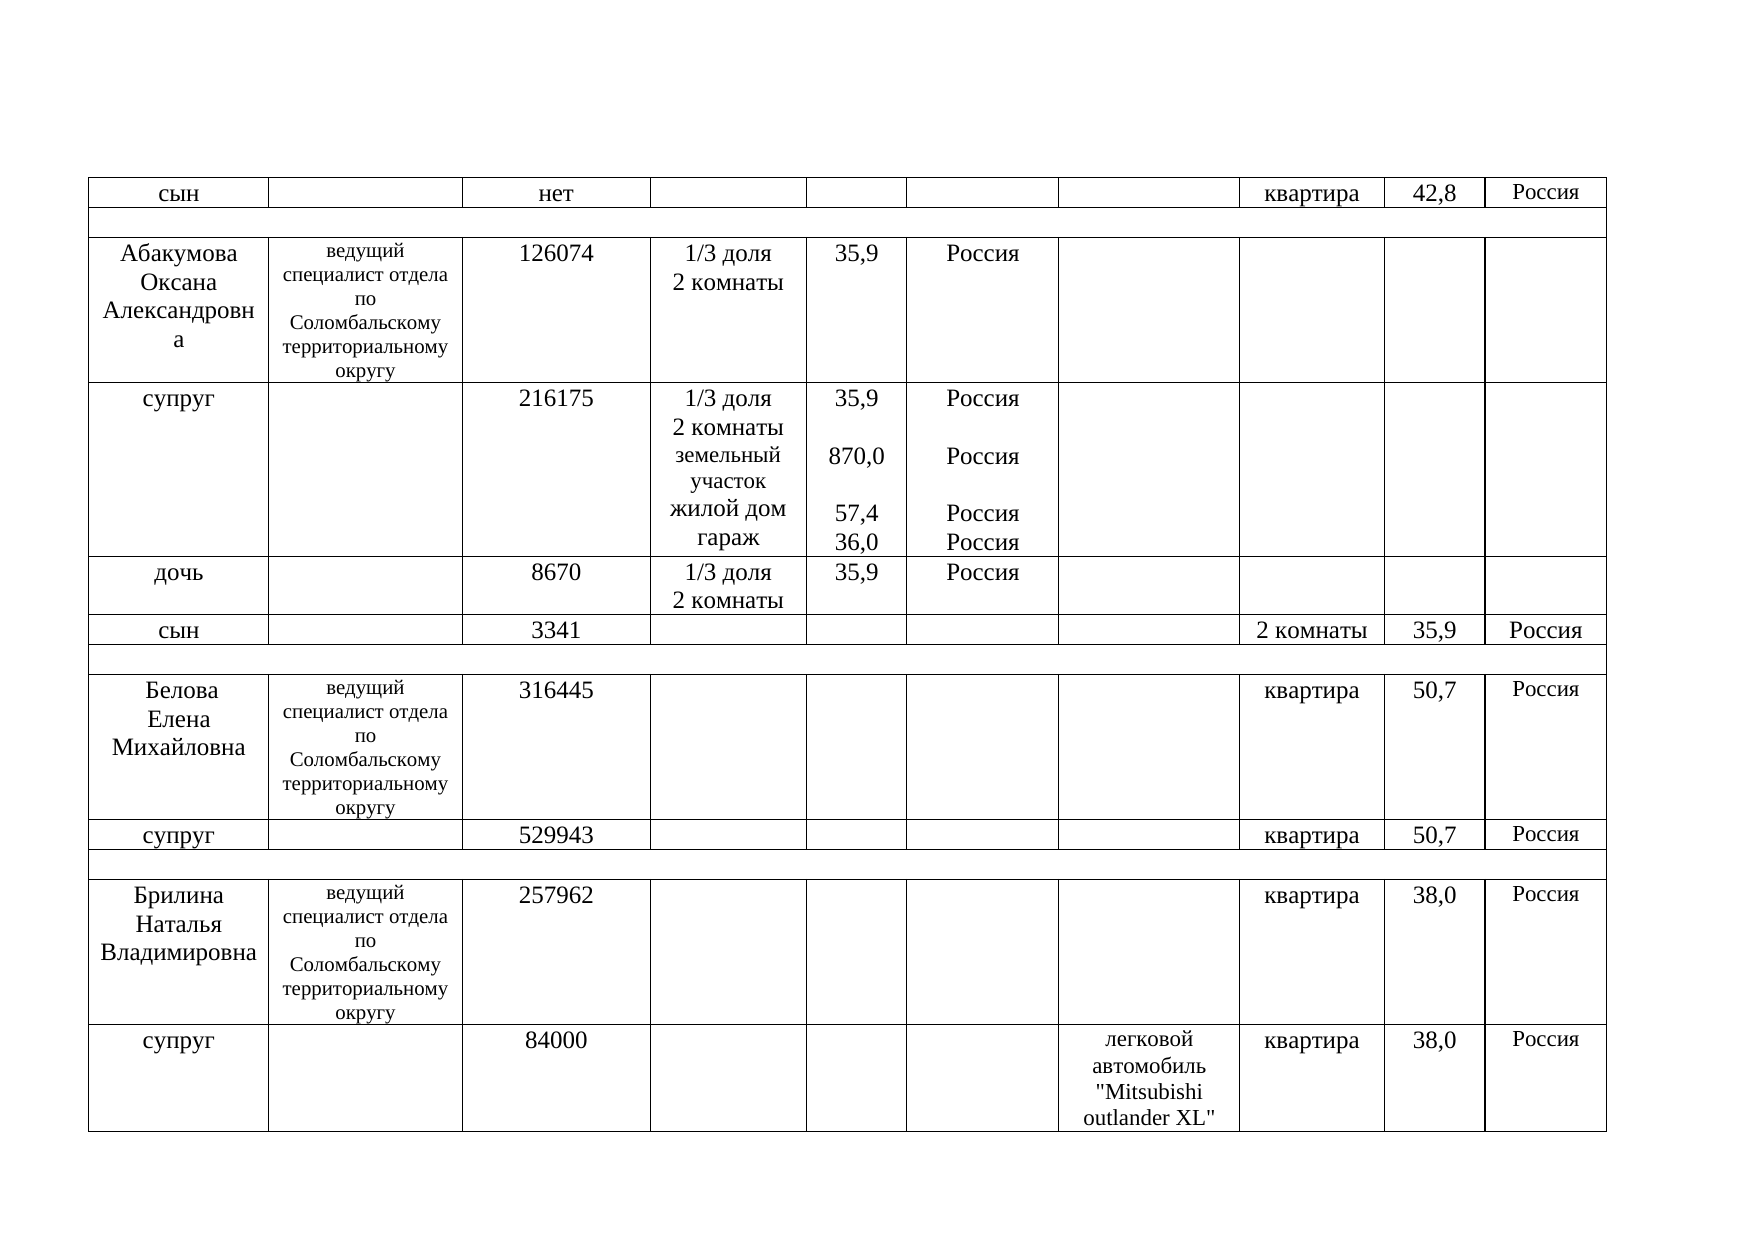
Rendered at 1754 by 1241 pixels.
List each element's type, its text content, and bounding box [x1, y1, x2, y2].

table_cell [89, 645, 1606, 674]
table_cell [907, 675, 1058, 819]
table_cell 38,0 [1385, 1025, 1484, 1131]
table_cell 84000 [463, 1025, 650, 1131]
table_cell [807, 820, 906, 849]
table_cell 216175 [463, 383, 650, 556]
table_cell [1486, 238, 1606, 382]
table_cell [1385, 557, 1484, 614]
table_cell квартира [1240, 880, 1384, 1024]
table_cell [1059, 675, 1239, 819]
table_cell 35,9 [807, 557, 906, 614]
table_cell Россия [1486, 880, 1606, 1024]
table_cell [269, 178, 462, 207]
table_cell [651, 675, 806, 819]
table_cell [1385, 238, 1484, 382]
table_cell 35,9 [807, 238, 906, 382]
table_cell [1059, 820, 1239, 849]
table_cell Абакумова Оксана Александровна [89, 238, 268, 382]
table_cell 42,8 [1385, 178, 1484, 207]
table_cell [1385, 383, 1484, 556]
table_cell сын [89, 178, 268, 207]
table_cell сын [89, 615, 268, 644]
table_cell [89, 850, 1606, 879]
table_cell 257962 [463, 880, 650, 1024]
table_cell [651, 820, 806, 849]
table_cell [1059, 615, 1239, 644]
table_cell 35,9 [1385, 615, 1484, 644]
table_cell [807, 1025, 906, 1131]
table_cell [269, 1025, 462, 1131]
table_cell [907, 178, 1058, 207]
table_cell [1059, 383, 1239, 556]
table_cell 1/3 доля 2 комнаты земельный участок жилой дом гараж [651, 383, 806, 556]
table_cell 50,7 [1385, 675, 1484, 819]
table_cell [269, 557, 462, 614]
table_cell 3341 [463, 615, 650, 644]
table_cell супруг [89, 1025, 268, 1131]
table_cell [1486, 383, 1606, 556]
table_cell Белова Елена Михайловна [89, 675, 268, 819]
table_cell 38,0 [1385, 880, 1484, 1024]
table_cell [1059, 880, 1239, 1024]
table_cell Брилина Наталья Владимировна [89, 880, 268, 1024]
table_cell дочь [89, 557, 268, 614]
table_cell супруг [89, 383, 268, 556]
table_cell [1240, 557, 1384, 614]
table_cell [269, 615, 462, 644]
table_cell Россия [907, 238, 1058, 382]
table_cell [651, 1025, 806, 1131]
table_cell [807, 178, 906, 207]
table_cell 316445 [463, 675, 650, 819]
table_cell [807, 615, 906, 644]
table_cell [907, 820, 1058, 849]
table_cell 50,7 [1385, 820, 1484, 849]
table_cell Россия [1486, 820, 1606, 849]
table_cell [651, 880, 806, 1024]
table_cell Россия [1486, 675, 1606, 819]
table_cell [1240, 238, 1384, 382]
table_cell [807, 880, 906, 1024]
table_cell ведущий специалист отдела по Соломбальскому территориальному округу [269, 238, 462, 382]
table_cell квартира [1240, 178, 1384, 207]
table_cell 2 комнаты [1240, 615, 1384, 644]
table_cell 126074 [463, 238, 650, 382]
table_cell [269, 383, 462, 556]
table_cell 8670 [463, 557, 650, 614]
table_cell Россия [1486, 615, 1606, 644]
table_cell легковой автомобиль "Mitsubishi outlander XL" [1059, 1025, 1239, 1131]
table_cell нет [463, 178, 650, 207]
table_cell Россия [1486, 178, 1606, 207]
table_cell [807, 675, 906, 819]
table_cell [907, 615, 1058, 644]
table_cell [1240, 383, 1384, 556]
table_cell 1/3 доля 2 комнаты [651, 238, 806, 382]
table_cell [907, 1025, 1058, 1131]
table_cell 35,9 870,0 57,4 36,0 [807, 383, 906, 556]
table_cell [1059, 238, 1239, 382]
table_cell Россия [1486, 1025, 1606, 1131]
table_cell [907, 880, 1058, 1024]
table_cell квартира [1240, 1025, 1384, 1131]
table_cell Россия [907, 557, 1058, 614]
table_cell 529943 [463, 820, 650, 849]
table_cell [89, 208, 1606, 237]
table_cell ведущий специалист отдела по Соломбальскому территориальному округу [269, 880, 462, 1024]
table_cell [1059, 178, 1239, 207]
table_cell квартира [1240, 820, 1384, 849]
table_cell супруг [89, 820, 268, 849]
table_cell [651, 178, 806, 207]
table_cell Россия Россия Россия Россия [907, 383, 1058, 556]
table_cell [1059, 557, 1239, 614]
table_cell [1486, 557, 1606, 614]
table_cell [651, 615, 806, 644]
table_cell [269, 820, 462, 849]
table_cell 1/3 доля 2 комнаты [651, 557, 806, 614]
table_cell квартира [1240, 675, 1384, 819]
table_cell ведущий специалист отдела по Соломбальскому территориальному округу [269, 675, 462, 819]
